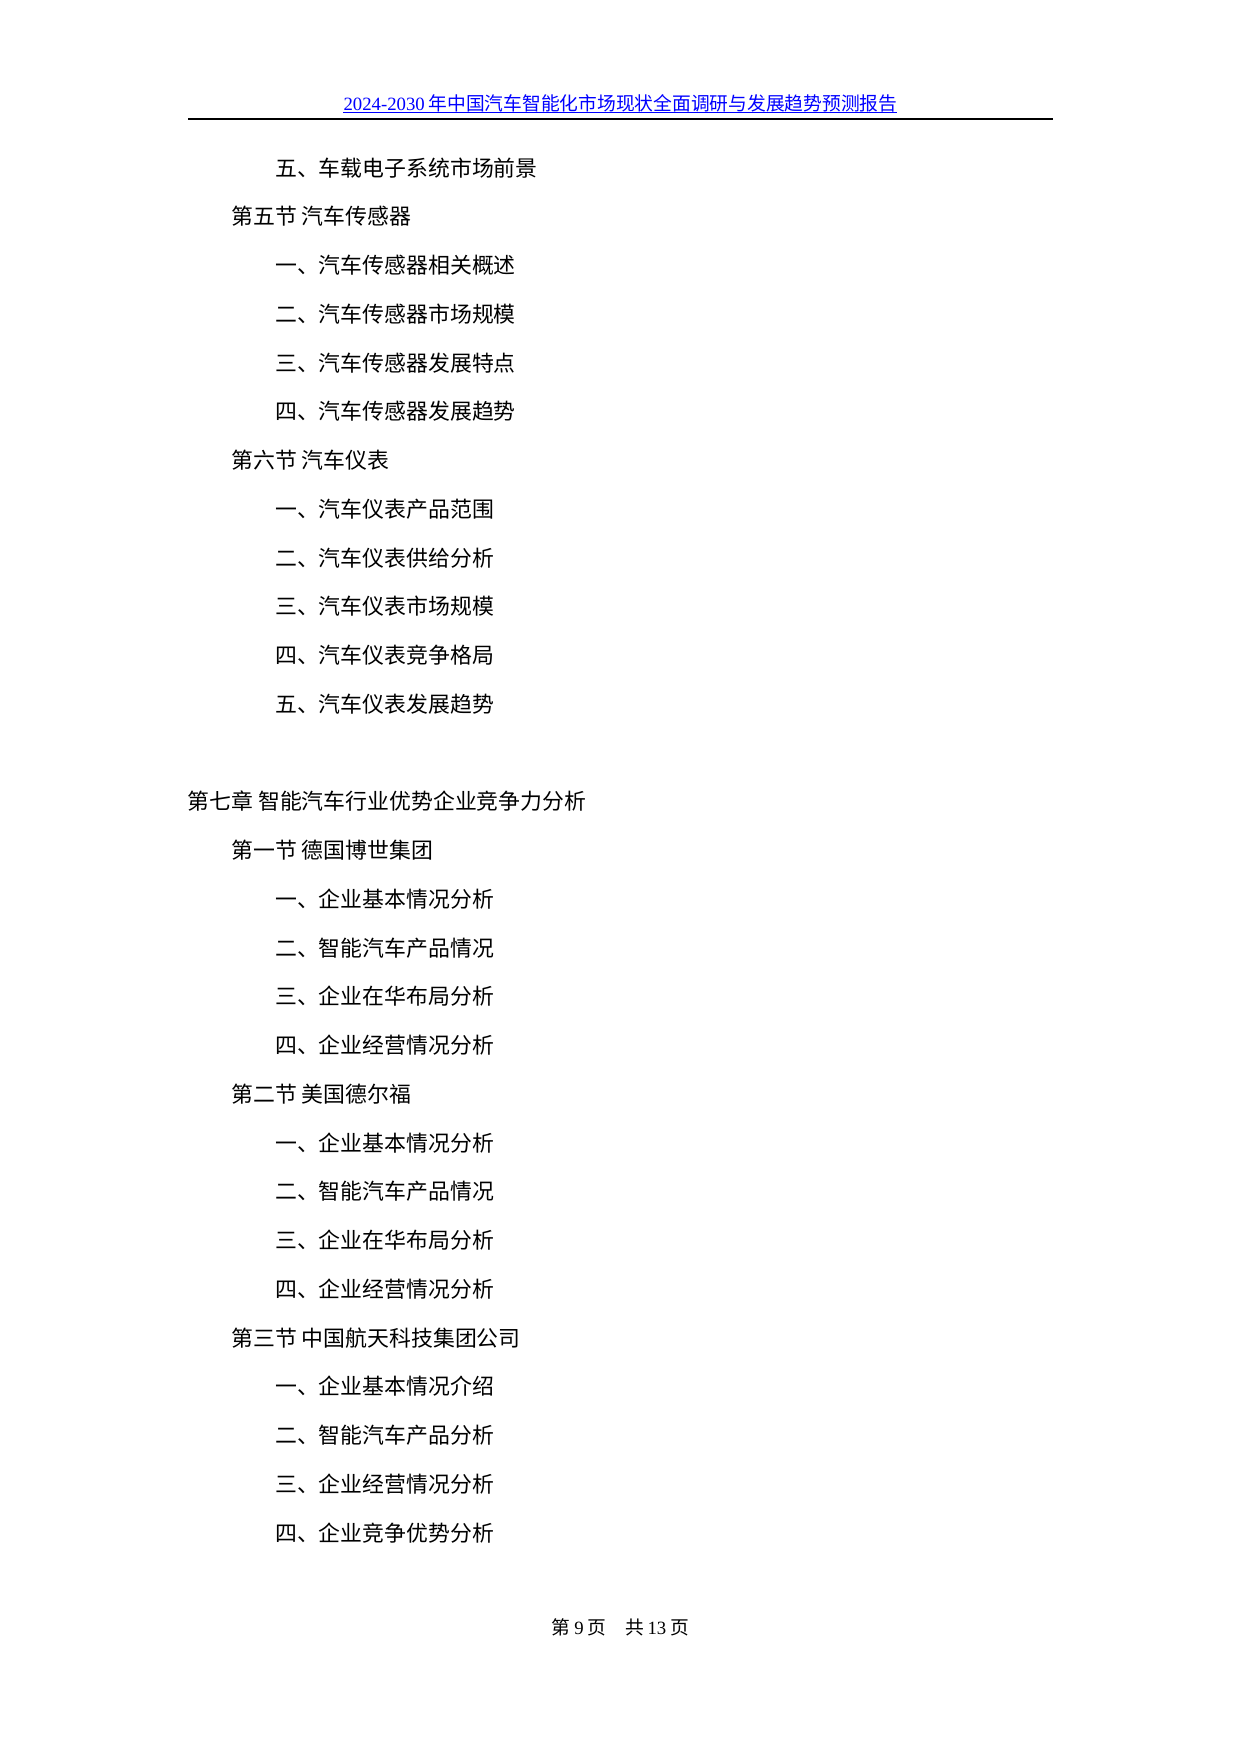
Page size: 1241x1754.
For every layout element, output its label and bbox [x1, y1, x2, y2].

text [187, 150, 1053, 1548]
